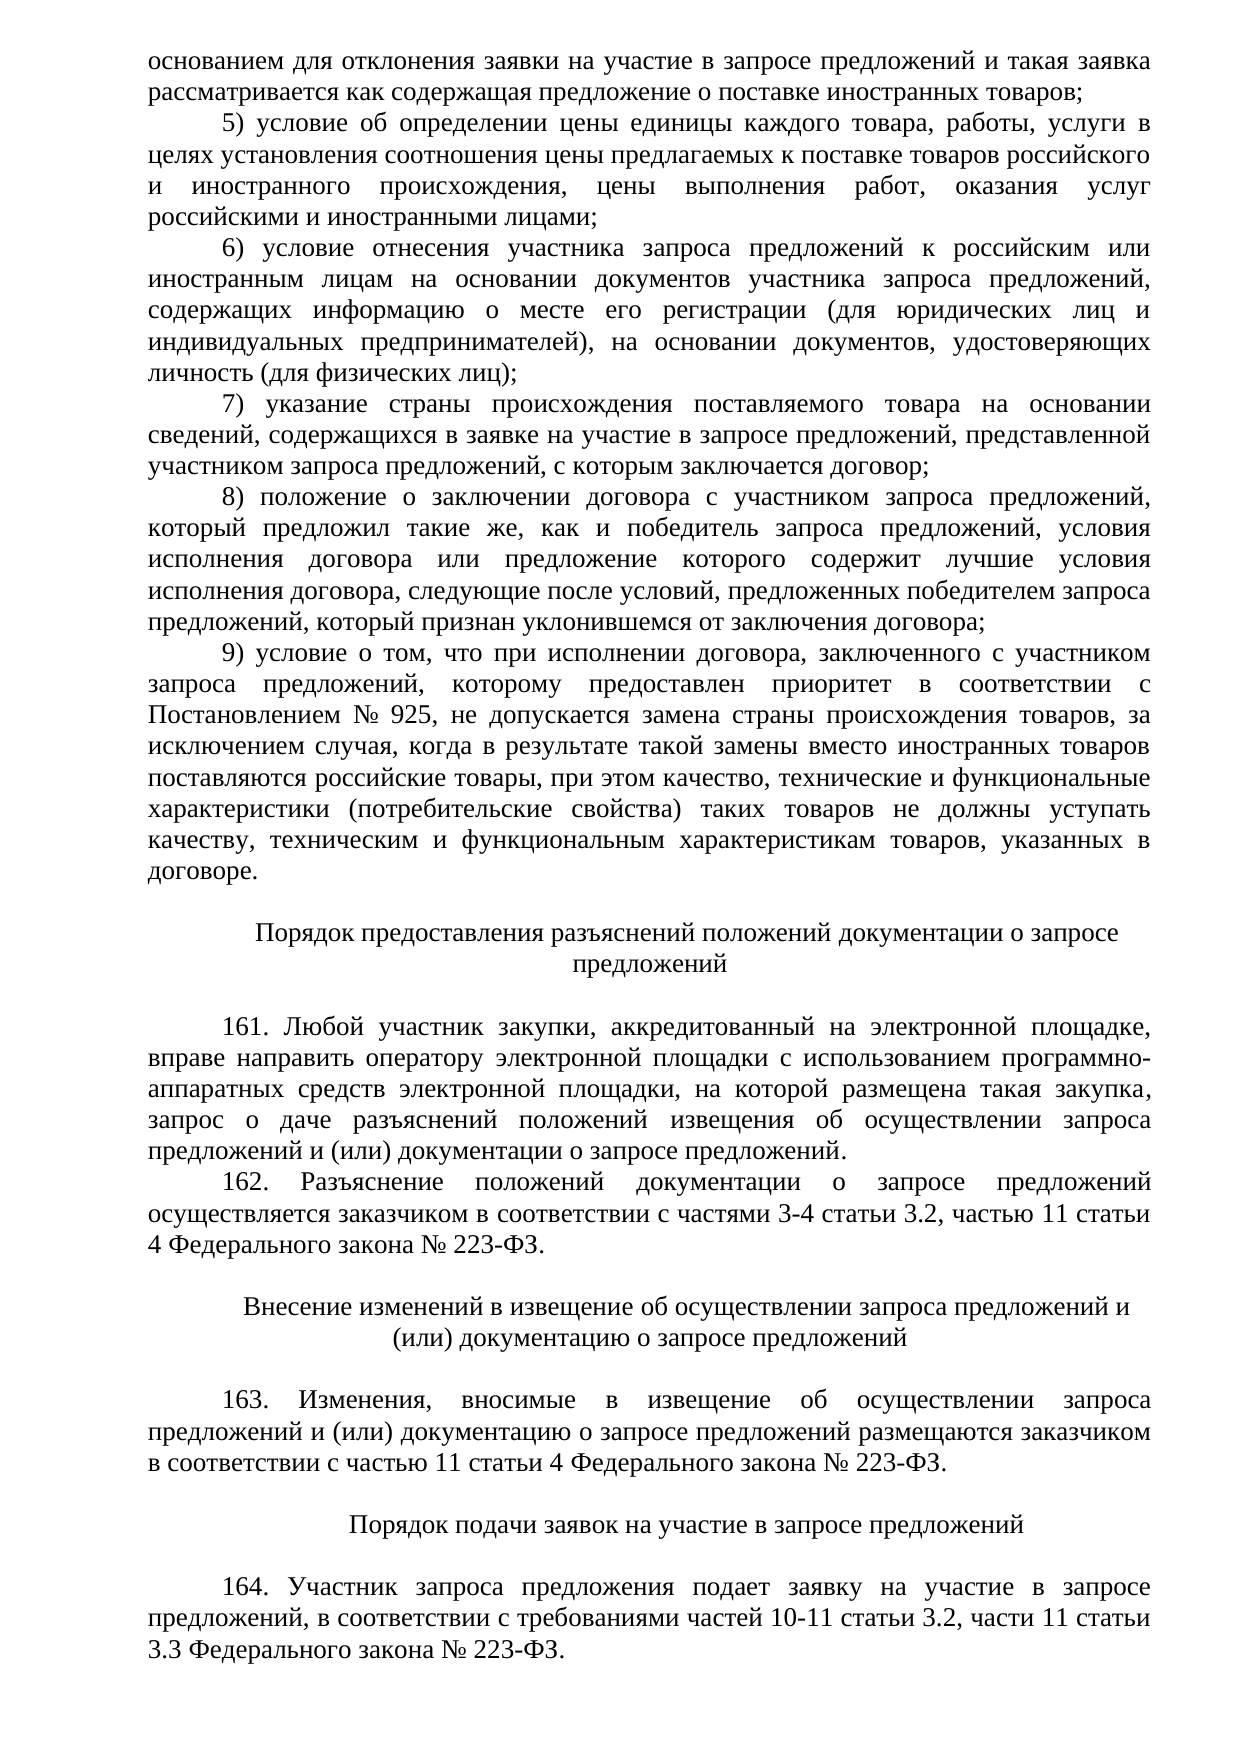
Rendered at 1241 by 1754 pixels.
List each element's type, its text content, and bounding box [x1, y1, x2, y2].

text 5) условие об определении цены единицы каждого товара, работы, услуги в целях установления соотношения цены предлагаемых к поставке товаров российского и иностранного происхождения, цены выполнения работ, оказания услуг российскими и иностранными лицами; [148, 107, 1152, 231]
text 163. Изменения, вносимые в извещение об осуществлении запроса предложений и (или) документацию о запросе предложений размещаются заказчиком в соответствии с частью 11 статьи 4 Федерального закона № 223-ФЗ. [148, 1383, 1152, 1477]
text 7) указание страны происхождения поставляемого товара на основании сведений, содержащихся в заявке на участие в запросе предложений, представленной участником запроса предложений, с которым заключается договор; [148, 387, 1152, 480]
text Порядок предоставления разъяснений положений документации о запросе предложений [148, 916, 1152, 979]
text Внесение изменений в извещение об осуществлении запроса предложений и (или) документацию о запросе предложений [148, 1290, 1152, 1352]
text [148, 44, 1152, 107]
text Порядок подачи заявок на участие в запросе предложений [148, 1508, 1152, 1539]
text 9) условие о том, что при исполнении договора, заключенного с участником запроса предложений, которому предоставлен приоритет в соответствии с Постановлением № 925, не допускается замена страны происхождения товаров, за исключением случая, когда в результате такой замены вместо иностранных товаров поставляются российские товары, при этом качество, технические и функциональные характеристики (потребительские свойства) таких товаров не должны уступать качеству, техническим и функциональным характеристикам товаров, указанных в договоре. [148, 636, 1152, 885]
text 6) условие отнесения участника запроса предложений к российским или иностранным лицам на основании документов участника запроса предложений, содержащих информацию о месте его регистрации (для юридических лиц и индивидуальных предпринимателей), на основании документов, удостоверяющих личность (для физических лиц); [148, 231, 1152, 387]
text 164. Участник запроса предложения подает заявку на участие в запросе предложений, в соответствии с требованиями частей 10-11 статьи 3.2, части 11 статьи 3.3 Федерального закона № 223-ФЗ. [148, 1570, 1152, 1664]
text 161. Любой участник закупки, аккредитованный на электронной площадке, вправе направить оператору электронной площадки с использованием программно-аппаратных средств электронной площадки, на которой размещена такая закупка, запрос о даче разъяснений положений извещения об осуществлении запроса предложений и (или) документации о запросе предложений. [148, 1010, 1152, 1166]
text 162. Разъяснение положений документации о запросе предложений осуществляется заказчиком в соответствии с частями 3-4 статьи 3.2, частью 11 статьи 4 Федерального закона № 223-ФЗ. [148, 1166, 1152, 1259]
text 8) положение о заключении договора с участником запроса предложений, который предложил такие же, как и победитель запроса предложений, условия исполнения договора или предложение которого содержит лучшие условия исполнения договора, следующие после условий, предложенных победителем запроса предложений, который признан уклонившемся от заключения договора; [148, 480, 1152, 636]
